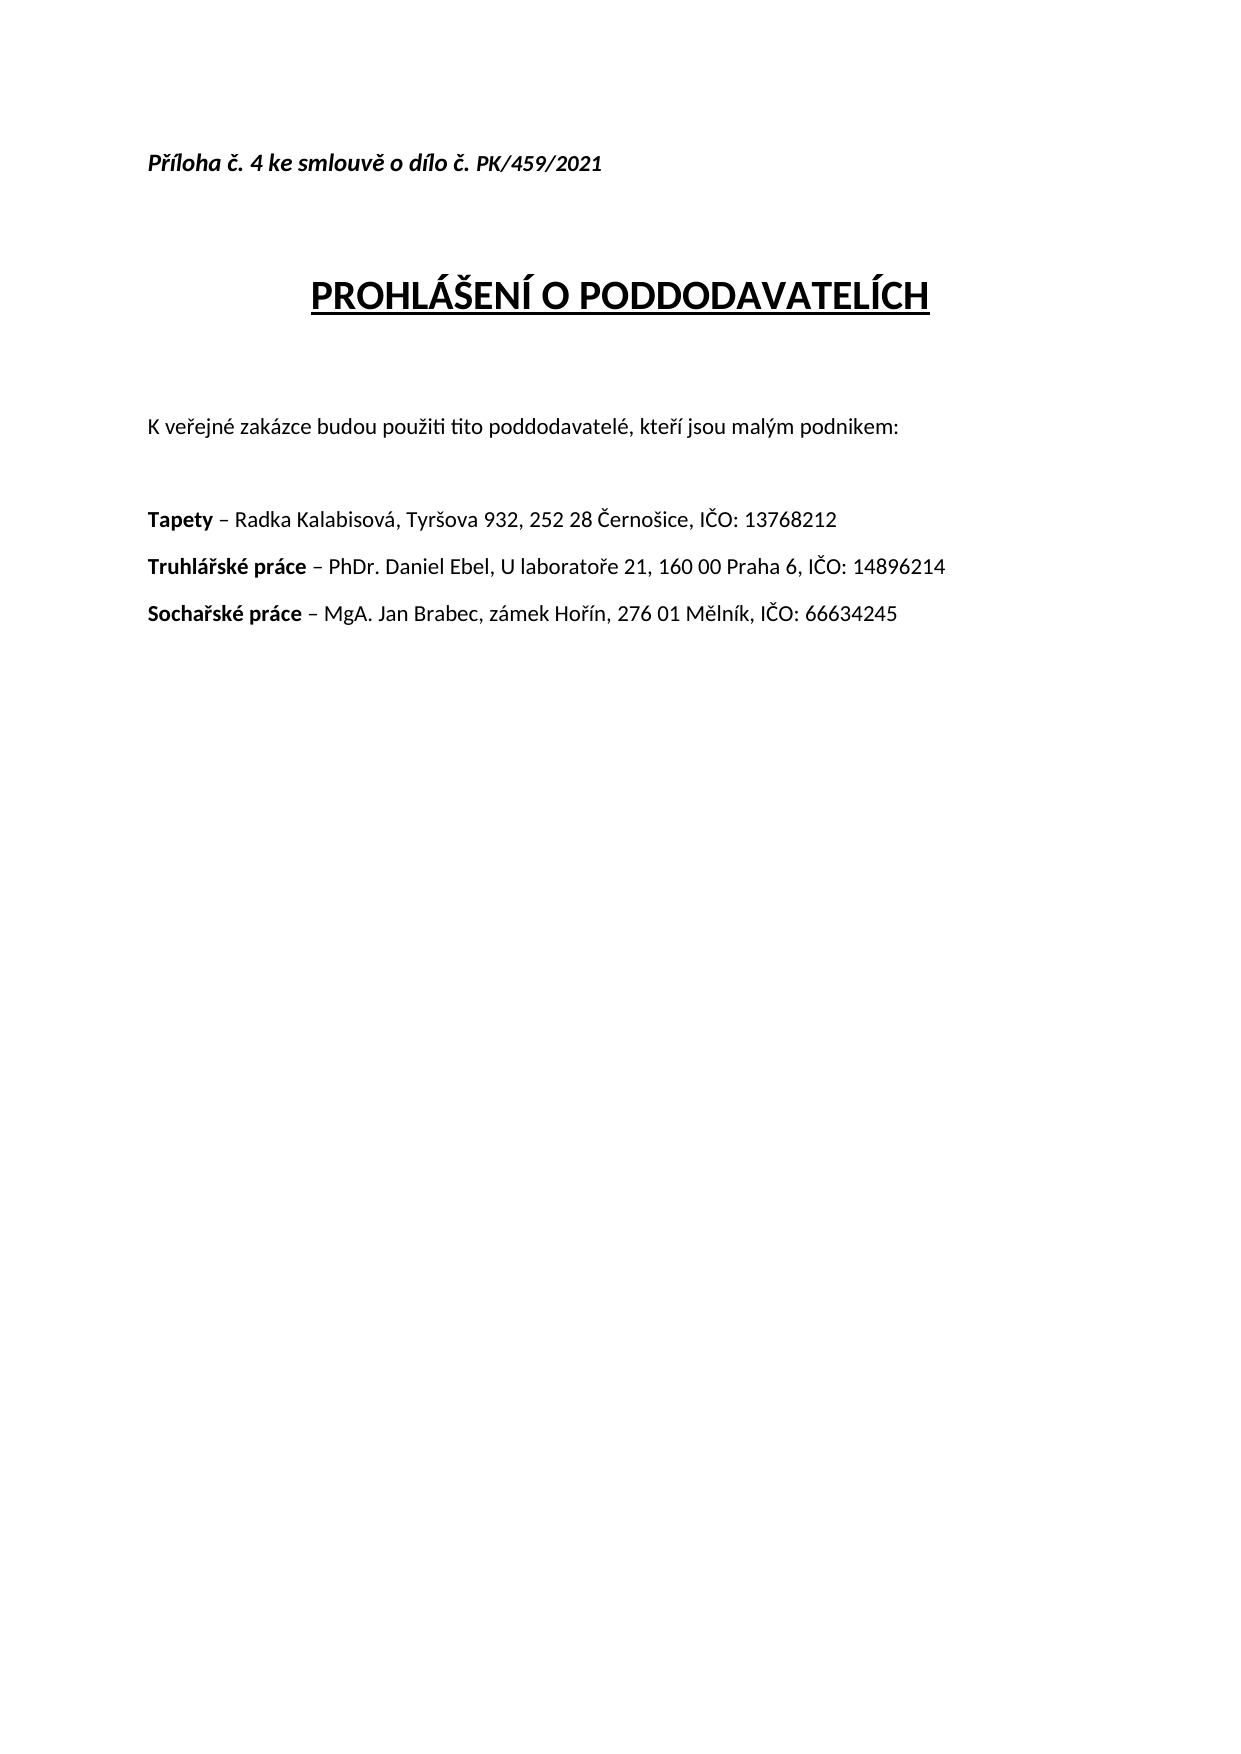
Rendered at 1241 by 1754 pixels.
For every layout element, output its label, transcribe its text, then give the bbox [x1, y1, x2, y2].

text K veřejné zakázce budou použiti tito poddodavatelé, kteří jsou malým podnikem: [148, 412, 1093, 440]
text PROHLÁŠENÍ O PODDODAVATELÍCH [148, 269, 1093, 319]
text Příloha č. 4 ke smlouvě o dílo č. PK/459/2021 [148, 148, 1093, 178]
text Truhlářské práce – PhDr. Daniel Ebel, U laboratoře 21, 160 00 Praha 6, IČO: 14896214 [148, 552, 1093, 581]
text Sochařské práce – MgA. Jan Brabec, zámek Hořín, 276 01 Mělník, IČO: 66634245 [148, 599, 1093, 627]
text Tapety – Radka Kalabisová, Tyršova 932, 252 28 Černošice, IČO: 13768212 [148, 506, 1093, 534]
